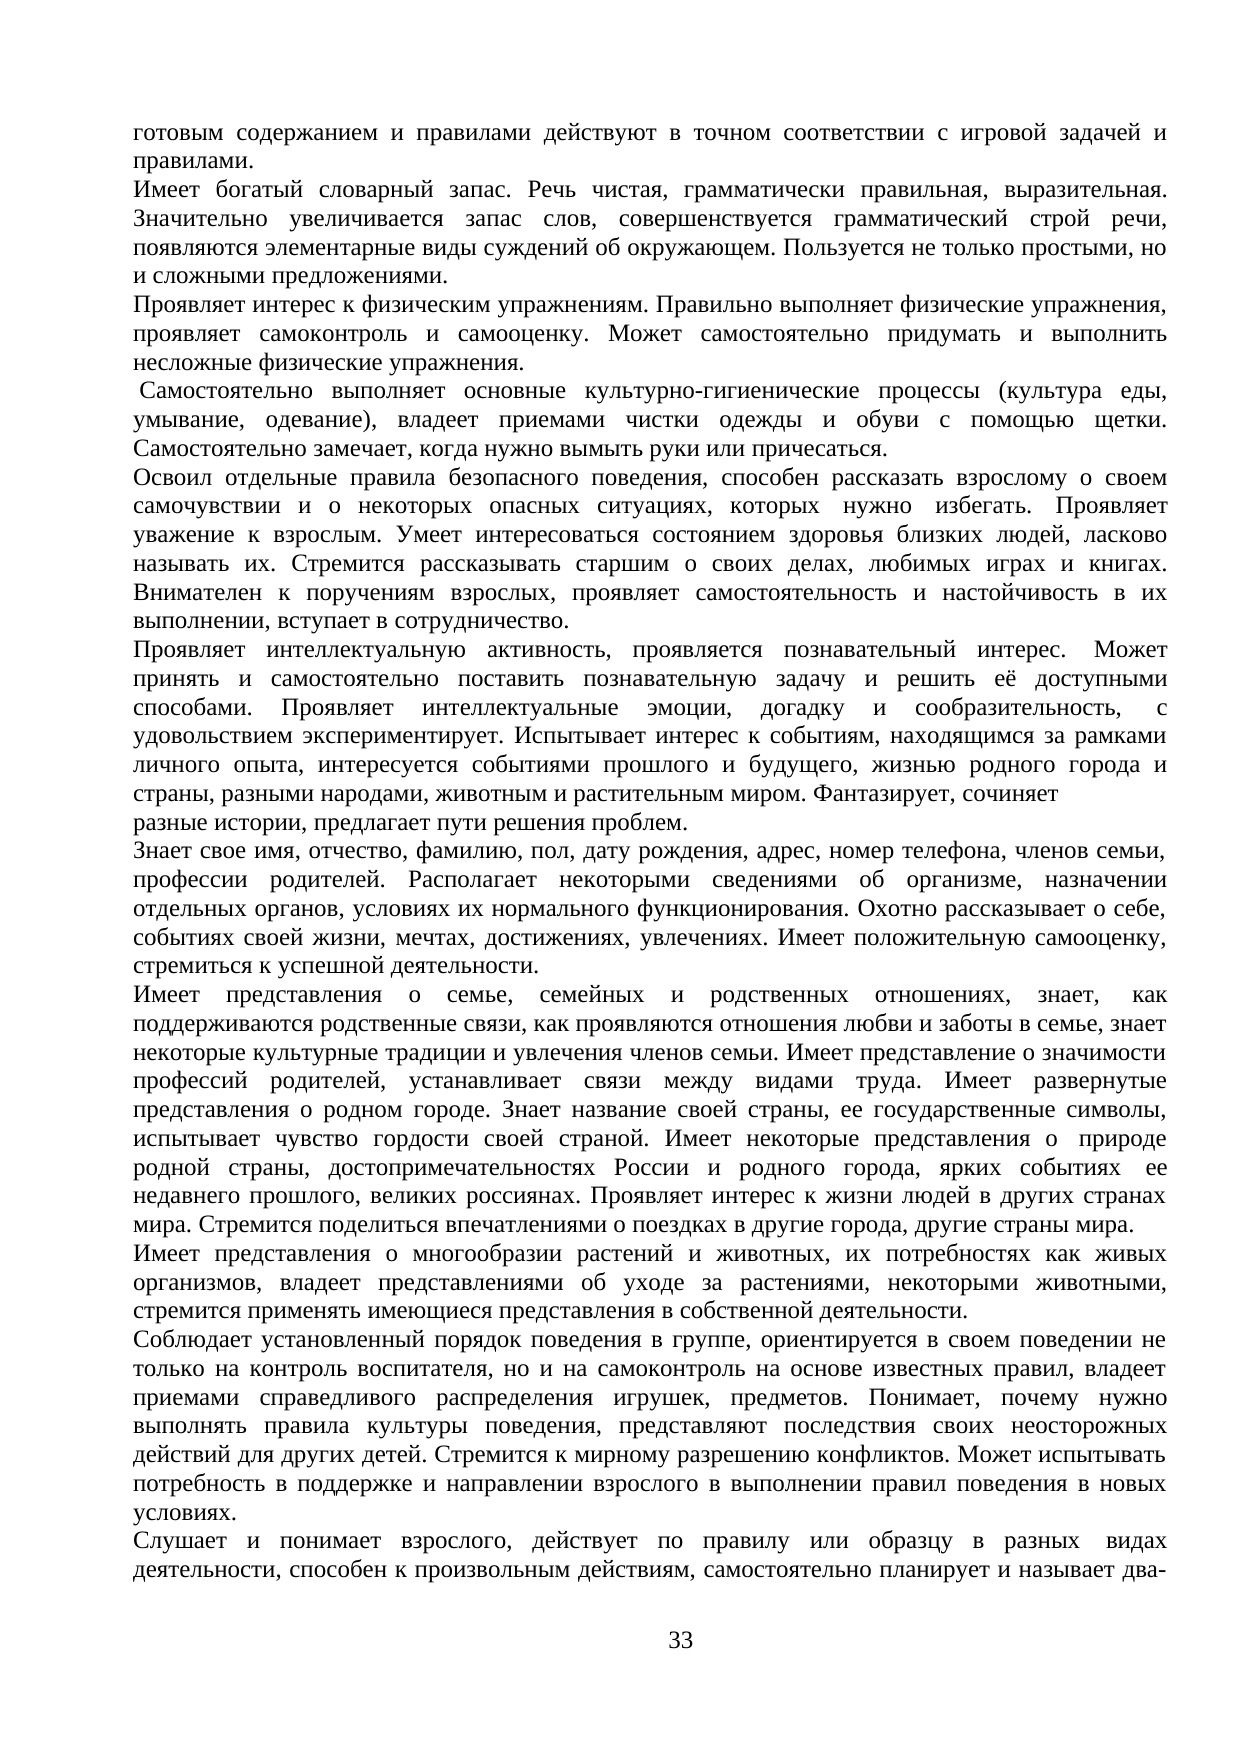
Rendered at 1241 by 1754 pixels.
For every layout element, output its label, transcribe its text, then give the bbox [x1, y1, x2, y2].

text Знает свое имя, отчество, фамилию, пол, дату рождения, адрес, номер телефона, членов семьи, профессии родителей. Располагает некоторыми сведениями об организме, назначении отдельных органов, условиях их нормального функционирования. Охотно рассказывает о себе, событиях своей жизни, мечтах, достижениях, увлечениях. Имеет положительную самооценку, стремиться к успешной деятельности. [133, 835, 1167, 979]
text Освоил отдельные правила безопасного поведения, способен рассказать взрослому о своем самочувствии и о некоторых опасных ситуациях, которых нужно избегать. Проявляет уважение к взрослым. Умеет интересоваться состоянием здоровья близких людей, ласково называть их. Стремится рассказывать старшим о своих делах, любимых играх и книгах. Внимателен к поручениям взрослых, проявляет самостоятельность и настойчивость в их выполнении, вступает в сотрудничество. [133, 462, 1168, 634]
text Проявляет интеллектуальную активность, проявляется познавательный интерес. Может принять и самостоятельно поставить познавательную задачу и решить её доступными способами. Проявляет интеллектуальные эмоции, догадку и сообразительность, с удовольствием экспериментирует. Испытывает интерес к событиям, находящимся за рамками личного опыта, интересуется событиями прошлого и будущего, жизнью родного города и страны, разными народами, животным и растительным миром. Фантазирует, сочиняет [133, 634, 1167, 807]
text Соблюдает установленный порядок поведения в группе, ориентируется в своем поведении не только на контроль воспитателя, но и на самоконтроль на основе известных правил, владеет приемами справедливого распределения игрушек, предметов. Понимает, почему нужно выполнять правила культуры поведения, представляют последствия своих неосторожных действий для других детей. Стремится к мирному разрешению конфликтов. Может испытывать потребность в поддержке и направлении взрослого в выполнении правил поведения в новых условиях. [133, 1324, 1168, 1526]
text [133, 1526, 1167, 1583]
text разные истории, предлагает пути решения проблем. [133, 807, 1240, 835]
text Проявляет интерес к физическим упражнениям. Правильно выполняет физические упражнения, проявляет самоконтроль и самооценку. Может самостоятельно придумать и выполнить несложные физические упражнения. [133, 289, 1168, 375]
text готовым содержанием и правилами действуют в точном соответствии с игровой задачей и правилами. [133, 117, 1167, 174]
text Имеет представления о семье, семейных и родственных отношениях, знает, как поддерживаются родственные связи, как проявляются отношения любви и заботы в семье, знает некоторые культурные традиции и увлечения членов семьи. Имеет представление о значимости профессий родителей, устанавливает связи между видами труда. Имеет развернутые представления о родном городе. Знает название своей страны, ее государственные символы, испытывает чувство гордости своей страной. Имеет некоторые представления о природе родной страны, достопримечательностях России и родного города, ярких событиях ее недавнего прошлого, великих россиянах. Проявляет интерес к жизни людей в других странах мира. Стремится поделиться впечатлениями о поездках в другие города, другие страны мира. [133, 979, 1167, 1238]
text Имеет представления о многообразии растений и животных, их потребностях как живых организмов, владеет представлениями об уходе за растениями, некоторыми животными, стремится применять имеющиеся представления в собственной деятельности. [133, 1238, 1167, 1324]
text Самостоятельно выполняет основные культурно-гигиенические процессы (культура еды, умывание, одевание), владеет приемами чистки одежды и обуви с помощью щетки. Самостоятельно замечает, когда нужно вымыть руки или причесаться. [133, 375, 1168, 462]
text Имеет богатый словарный запас. Речь чистая, грамматически правильная, выразительная. Значительно увеличивается запас слов, совершенствуется грамматический строй речи, появляются элементарные виды суждений об окружающем. Пользуется не только простыми, но и сложными предложениями. [133, 174, 1168, 289]
